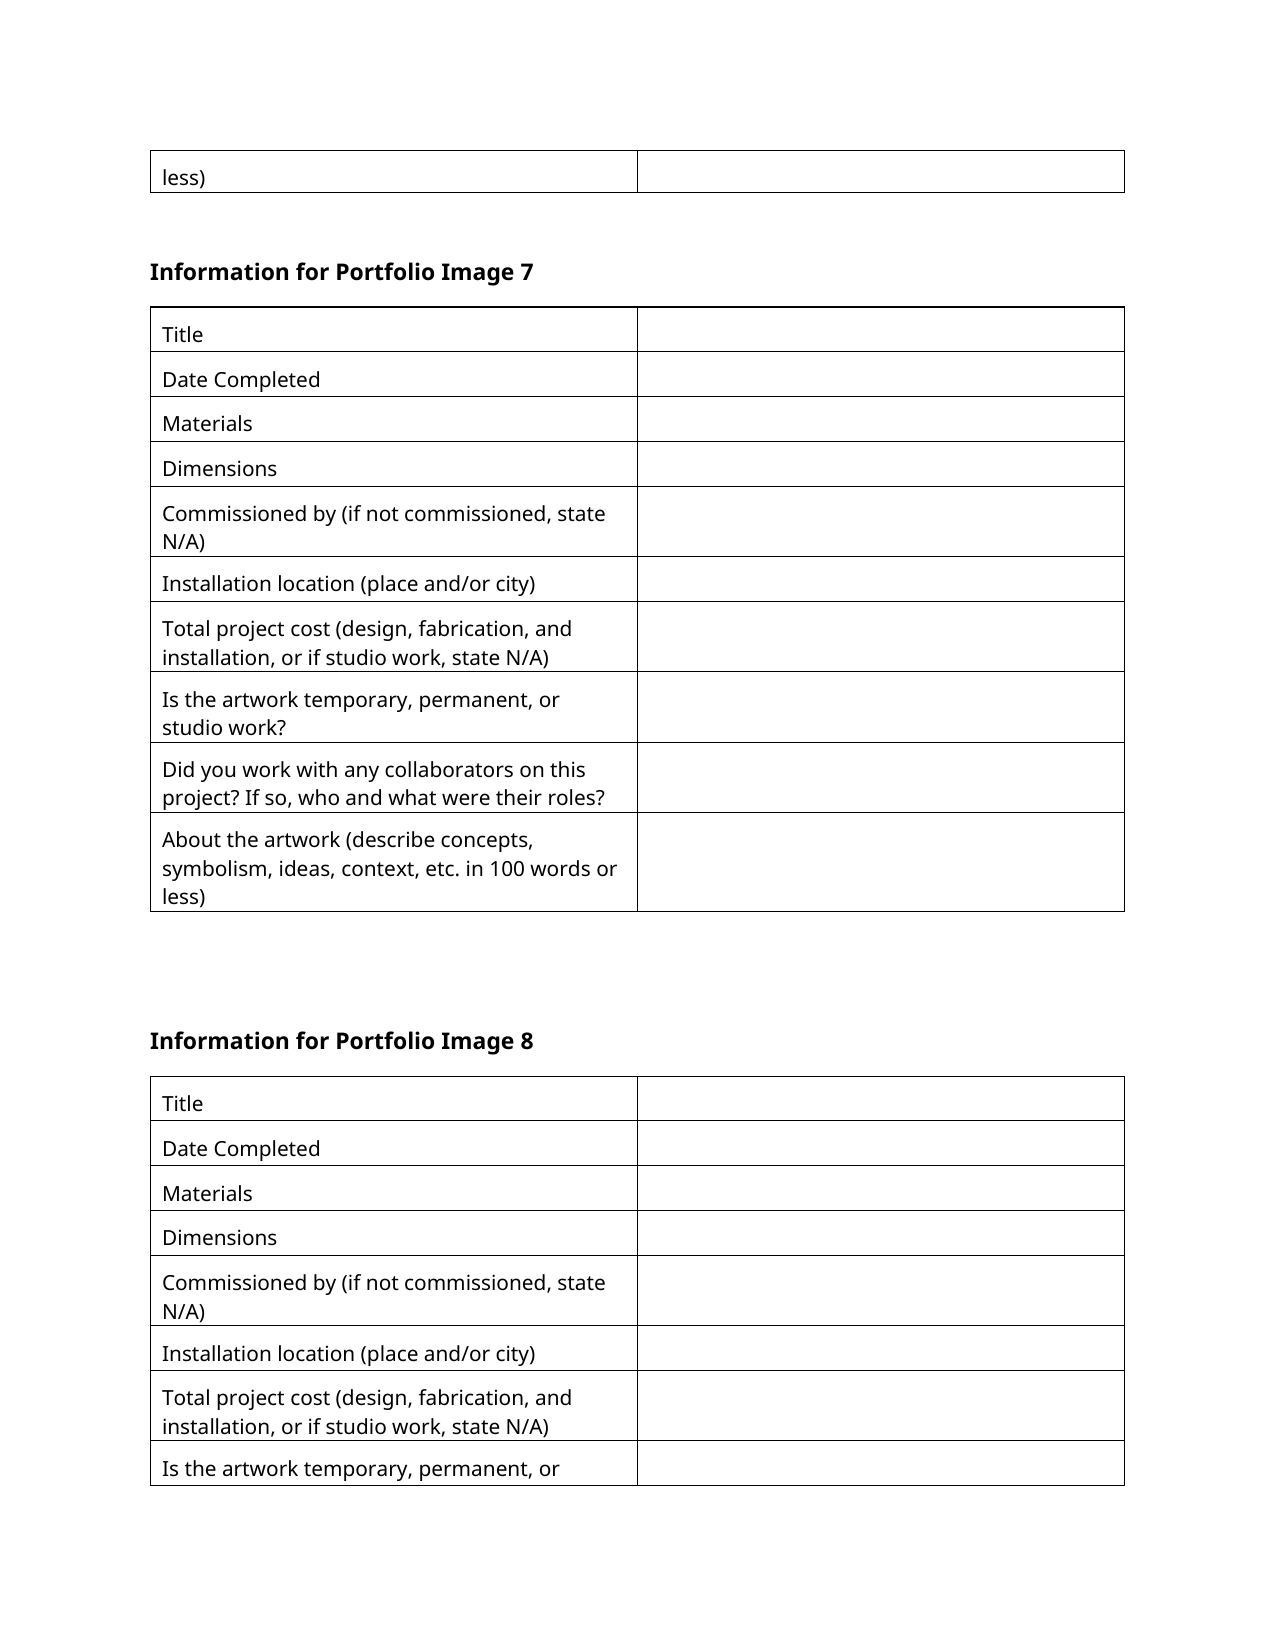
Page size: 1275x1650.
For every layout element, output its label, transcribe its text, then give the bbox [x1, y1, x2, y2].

table_cell Materials [151, 1166, 637, 1210]
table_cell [151, 1441, 637, 1485]
table_cell Dimensions [151, 442, 637, 486]
table_cell Did you work with any collaborators on this project? If so, who and what were their roles? [151, 743, 637, 812]
table_cell Total project cost (design, fabrication, and installation, or if studio work, state N/A) [151, 1371, 637, 1440]
table_cell [638, 487, 1124, 556]
table_cell [638, 1371, 1124, 1440]
text Information for Portfolio Image 7 [150, 256, 1125, 287]
table_cell Is the artwork temporary, permanent, or studio work? [151, 672, 637, 742]
table_header [638, 1077, 1124, 1120]
table_cell [638, 1166, 1124, 1210]
table_cell Commissioned by (if not commissioned, state N/A) [151, 487, 637, 556]
table_cell [638, 672, 1124, 742]
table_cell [151, 151, 637, 192]
table_cell [638, 352, 1124, 396]
table_cell [638, 1121, 1124, 1165]
table_cell [638, 557, 1124, 601]
table_cell Date Completed [151, 1121, 637, 1165]
table_cell [638, 442, 1124, 486]
table_cell [638, 602, 1124, 671]
table_cell Total project cost (design, fabrication, and installation, or if studio work, state N/A) [151, 602, 637, 671]
table_cell [638, 1326, 1124, 1370]
table_cell [638, 151, 1124, 192]
table_header Title [151, 1077, 637, 1120]
table_header Title [151, 308, 637, 351]
table_header [638, 308, 1124, 351]
table_cell About the artwork (describe concepts, symbolism, ideas, context, etc. in 100 words or less) [151, 813, 637, 911]
table_cell [638, 1211, 1124, 1255]
table_cell Installation location (place and/or city) [151, 557, 637, 601]
table_cell [638, 397, 1124, 441]
table_cell Materials [151, 397, 637, 441]
table_cell [638, 813, 1124, 911]
table_cell [638, 743, 1124, 812]
table_cell Commissioned by (if not commissioned, state N/A) [151, 1256, 637, 1325]
table_cell Date Completed [151, 352, 637, 396]
table_cell [638, 1441, 1124, 1485]
text Information for Portfolio Image 8 [150, 1025, 1125, 1056]
table_cell Dimensions [151, 1211, 637, 1255]
table_cell [638, 1256, 1124, 1325]
table_cell Installation location (place and/or city) [151, 1326, 637, 1370]
